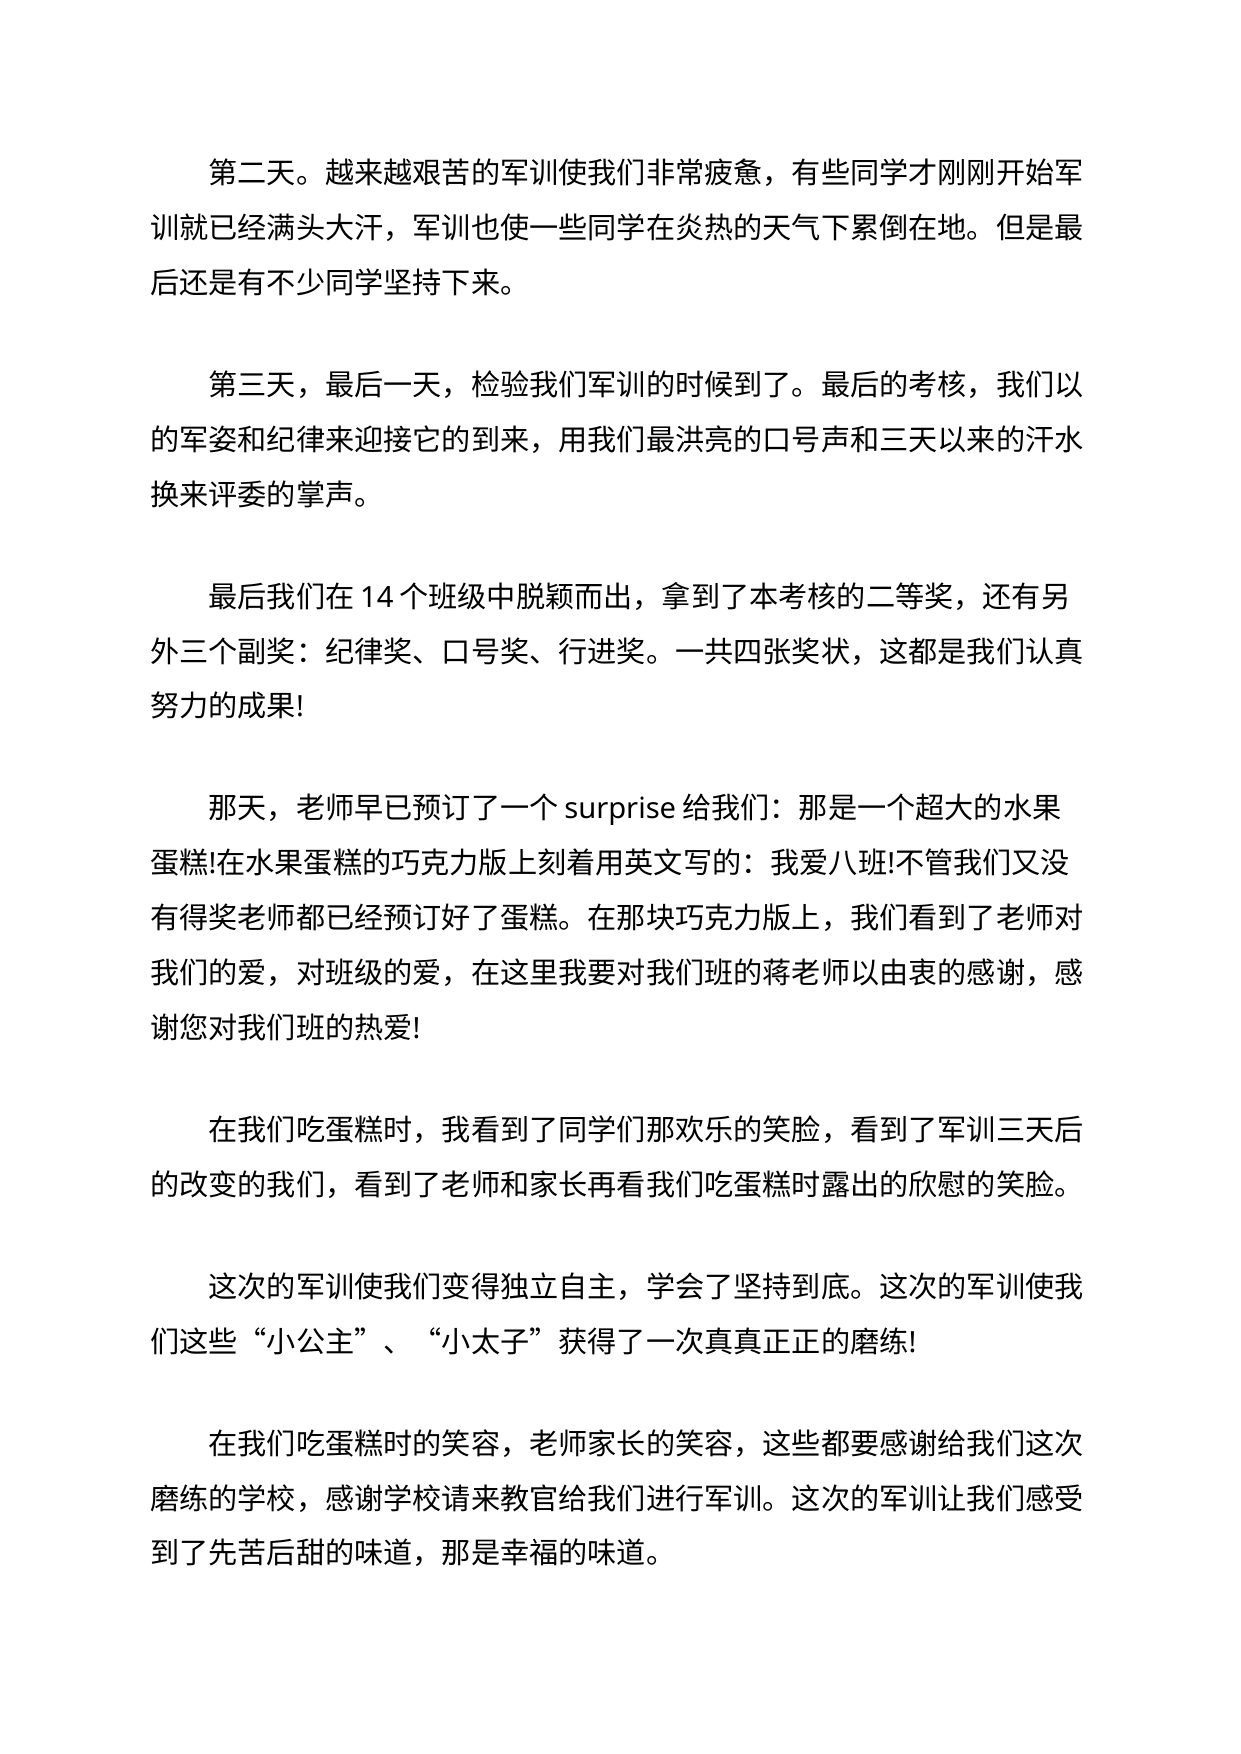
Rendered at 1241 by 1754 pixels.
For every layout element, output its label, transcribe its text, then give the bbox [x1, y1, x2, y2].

text 第三天，最后一天，检验我们军训的时候到了。最后的考核，我们以的军姿和纪律来迎接它的到来，用我们最洪亮的口号声和三天以来的汗水换来评委的掌声。 [150, 362, 1090, 514]
text 那天，老师早已预订了一个surprise给我们：那是一个超大的水果蛋糕!在水果蛋糕的巧克力版上刻着用英文写的：我爱八班!不管我们又没有得奖老师都已经预订好了蛋糕。在那块巧克力版上，我们看到了老师对我们的爱，对班级的爱，在这里我要对我们班的蒋老师以由衷的感谢，感谢您对我们班的热爱! [150, 785, 1090, 1047]
text 第二天。越来越艰苦的军训使我们非常疲惫，有些同学才刚刚开始军训就已经满头大汗，军训也使一些同学在炎热的天气下累倒在地。但是最后还是有不少同学坚持下来。 [150, 150, 1090, 302]
text 最后我们在14个班级中脱颖而出，拿到了本考核的二等奖，还有另外三个副奖：纪律奖、口号奖、行进奖。一共四张奖状，这都是我们认真努力的成果! [150, 573, 1090, 725]
text 这次的军训使我们变得独立自主，学会了坚持到底。这次的军训使我们这些“小公主”、“小太子”获得了一次真真正正的磨练! [150, 1263, 1090, 1361]
text 在我们吃蛋糕时，我看到了同学们那欢乐的笑脸，看到了军训三天后的改变的我们，看到了老师和家长再看我们吃蛋糕时露出的欣慰的笑脸。 [150, 1107, 1090, 1204]
text 在我们吃蛋糕时的笑容，老师家长的笑容，这些都要感谢给我们这次磨练的学校，感谢学校请来教官给我们进行军训。这次的军训让我们感受到了先苦后甜的味道，那是幸福的味道。 [150, 1420, 1090, 1572]
